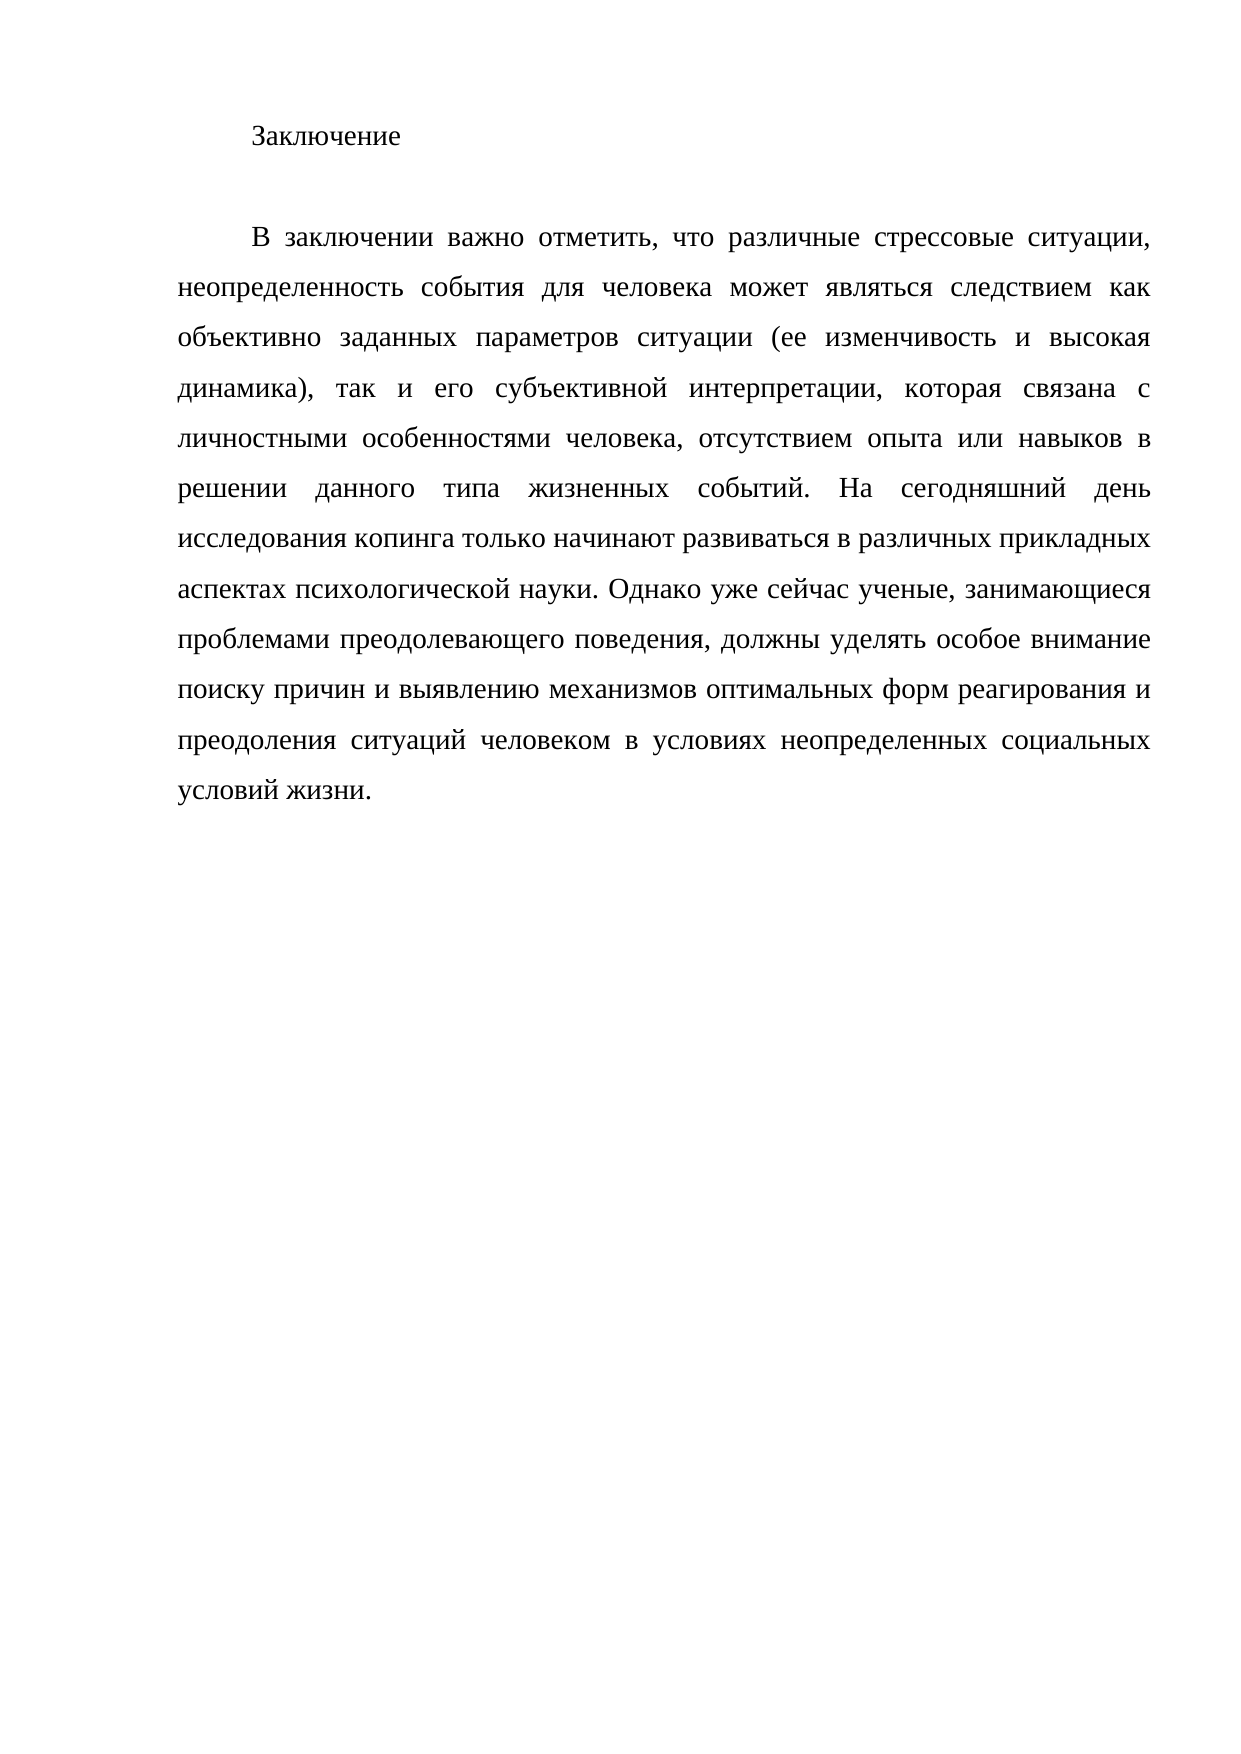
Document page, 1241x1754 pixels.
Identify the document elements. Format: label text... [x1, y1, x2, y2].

text Заключение [177, 118, 1152, 152]
text В заключении важно отметить, что различные стрессовые ситуации, неопределенность события для человека может являться следствием как объективно заданных параметров ситуации (ее изменчивость и высокая динамика), так и его субъективной интерпретации, которая связана с личностными особенностями человека, отсутствием опыта или навыков в решении данного типа жизненных событий. На сегодняшний день исследования копинга только начинают развиваться в различных прикладных аспектах психологической науки. Однако уже сейчас ученые, занимающиеся проблемами преодолевающего поведения, должны уделять особое внимание поиску причин и выявлению механизмов оптимальных форм реагирования и преодоления ситуаций человеком в условиях неопределенных социальных условий жизни. [177, 219, 1152, 806]
